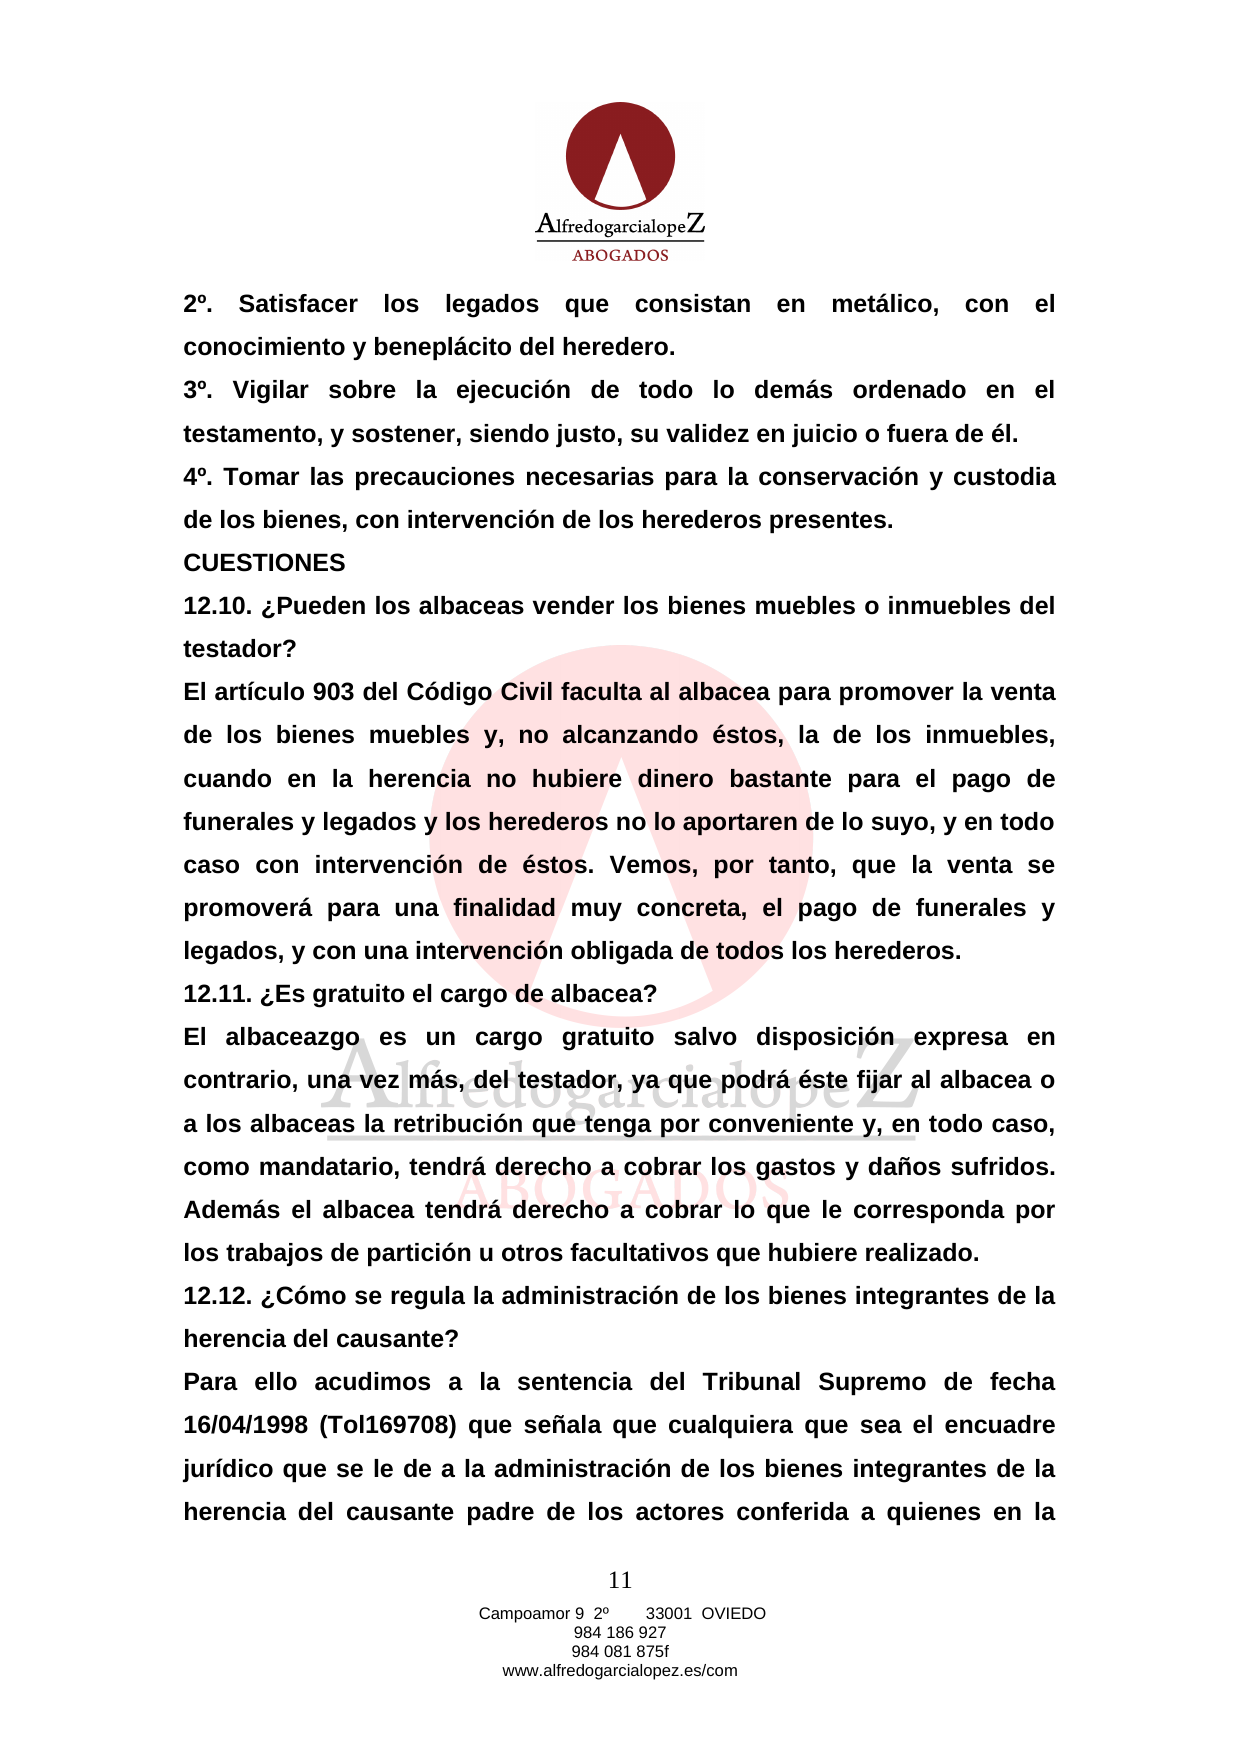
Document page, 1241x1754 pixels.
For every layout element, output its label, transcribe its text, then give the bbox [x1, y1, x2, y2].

text 3º. Vigilar sobre la ejecución de todo lo demás ordenado en el testamento, y sostener, siendo justo, su validez en juicio o fuera de él. [183, 375, 1057, 447]
text 12.10. ¿Pueden los albaceas vender los bienes muebles o inmuebles del testador? [183, 591, 1057, 663]
text 2º. Satisfacer los legados que consistan en metálico, con el conocimiento y beneplácito del heredero. [183, 289, 1057, 361]
text El artículo 903 del Código Civil faculta al albacea para promover la venta de los bienes muebles y, no alcanzando éstos, la de los inmuebles, cuando en la herencia no hubiere dinero bastante para el pago de funerales y legados y los herederos no lo aportaren de lo suyo, y en todo caso con intervención de éstos. Vemos, por tanto, que la venta se promoverá para una finalidad muy concreta, el pago de funerales y legados, y con una intervención obligada de todos los herederos. [183, 677, 1057, 965]
text CUESTIONES [183, 548, 1057, 577]
text El albaceazgo es un cargo gratuito salvo disposición expresa en contrario, una vez más, del testador, ya que podrá éste fijar al albacea o a los albaceas la retribución que tenga por conveniente y, en todo caso, como mandatario, tendrá derecho a cobrar los gastos y daños sufridos. Además el albacea tendrá derecho a cobrar lo que le corresponda por los trabajos de partición u otros facultativos que hubiere realizado. [183, 1022, 1057, 1267]
text 4º. Tomar las precauciones necesarias para la conservación y custodia de los bienes, con intervención de los herederos presentes. [183, 462, 1057, 533]
text 12.12. ¿Cómo se regula la administración de los bienes integrantes de la herencia del causante? [183, 1281, 1057, 1353]
text 12.11. ¿Es gratuito el cargo de albacea? [183, 979, 1057, 1008]
picture [535, 102, 705, 261]
